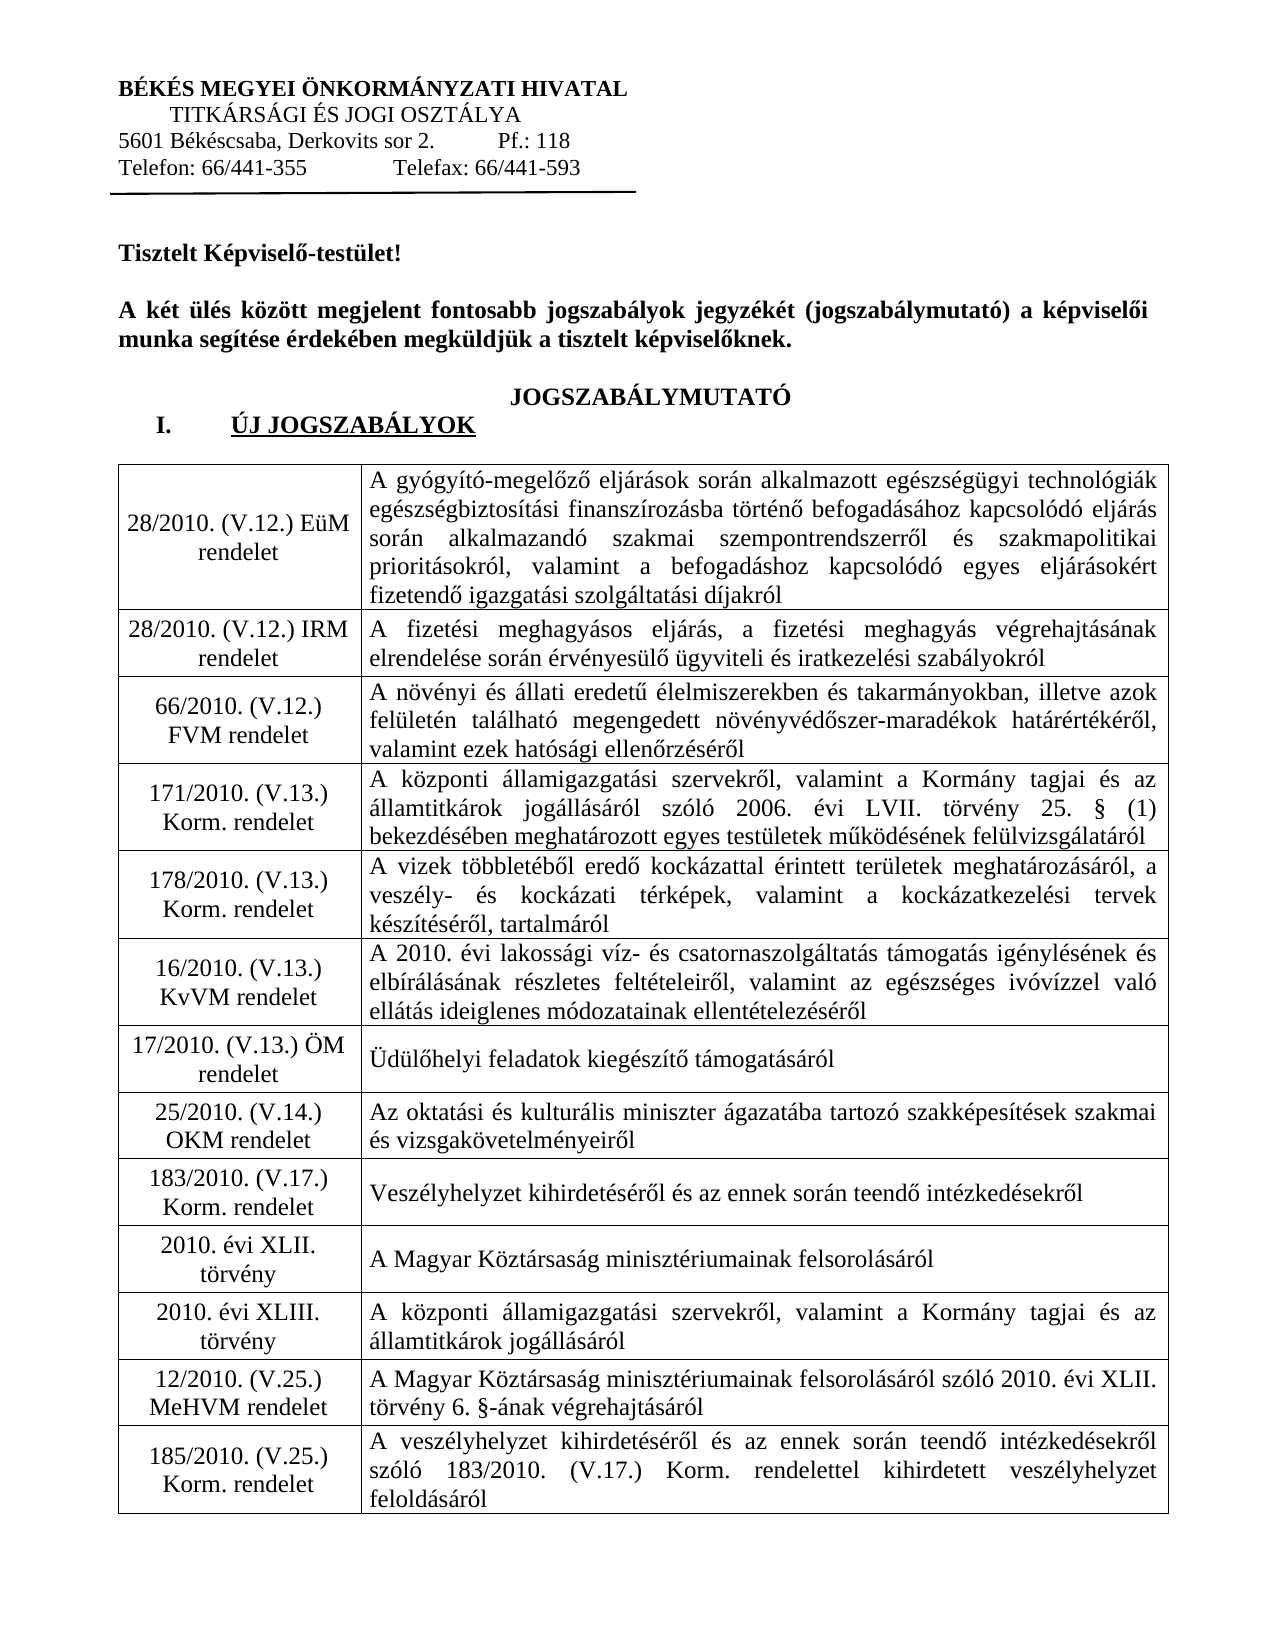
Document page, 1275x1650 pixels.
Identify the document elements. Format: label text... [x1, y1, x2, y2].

table_cell 183/2010. (V.17.) Korm. rendelet [119, 1159, 361, 1225]
text 5601 Békéscsaba, Derkovits sor 2. Pf.: 118 [118, 128, 1183, 154]
table_cell 25/2010. (V.14.) OKM rendelet [119, 1093, 361, 1158]
table_cell 178/2010. (V.13.) Korm. rendelet [119, 851, 361, 937]
text A két ülés között megjelent fontosabb jogszabályok jegyzékét (jogszabálymutató) a képviselői munka segítése érdekében megküldjük a tisztelt képviselőknek. [118, 295, 1149, 353]
table_cell A központi államigazgatási szervekről, valamint a Kormány tagjai és az államtitkárok jogállásáról szóló 2006. évi LVII. törvény 25. § (1) bekezdésében meghatározott egyes testületek működésének felülvizsgálatáról [362, 764, 1168, 850]
table_cell 28/2010. (V.12.) IRM rendelet [119, 610, 361, 676]
table_cell A Magyar Köztársaság minisztériumainak felsorolásáról [362, 1226, 1168, 1292]
table_cell 12/2010. (V.25.) MeHVM rendelet [119, 1360, 361, 1425]
table_cell 17/2010. (V.13.) ÖM rendelet [119, 1026, 361, 1092]
subtitle ÚJ JOGSZABÁLYOK [156, 410, 1183, 439]
table_cell 185/2010. (V.25.) Korm. rendelet [119, 1426, 361, 1513]
subtitle BÉKÉS MEGYEI ÖNKORMÁNYZATI HIVATAL [118, 75, 1183, 101]
table_cell 16/2010. (V.13.) KvVM rendelet [119, 939, 361, 1025]
table_cell A központi államigazgatási szervekről, valamint a Kormány tagjai és az államtitkárok jogállásáról [362, 1293, 1168, 1359]
table_header A gyógyító-megelőző eljárások során alkalmazott egészségügyi technológiák egészségbiztosítási finanszírozásba történő befogadásához kapcsolódó eljárás során alkalmazandó szakmai szempontrendszerről és szakmapolitikai prioritásokról, valamint a befogadáshoz kapcsolódó egyes eljárásokért fizetendő igazgatási szolgáltatási díjakról [362, 465, 1168, 609]
table_header 28/2010. (V.12.) EüM rendelet [119, 465, 361, 609]
text Telefon: 66/441-355 Telefax: 66/441-593 [118, 154, 1183, 180]
table_cell Üdülőhelyi feladatok kiegészítő támogatásáról [362, 1026, 1168, 1092]
table_cell 171/2010. (V.13.) Korm. rendelet [119, 764, 361, 850]
table_cell A veszélyhelyzet kihirdetéséről és az ennek során teendő intézkedésekről szóló 183/2010. (V.17.) Korm. rendelettel kihirdetett veszélyhelyzet feloldásáról [362, 1426, 1168, 1513]
table_cell 66/2010. (V.12.) FVM rendelet [119, 677, 361, 763]
table_cell 2010. évi XLII. törvény [119, 1226, 361, 1292]
subtitle Tisztelt Képviselő-testület! [118, 238, 1183, 267]
table_cell A 2010. évi lakossági víz- és csatornaszolgáltatás támogatás igénylésének és elbírálásának részletes feltételeiről, valamint az egészséges ivóvízzel való ellátás ideiglenes módozatainak ellentételezéséről [362, 939, 1168, 1025]
subtitle JOGSZABÁLYMUTATÓ [118, 382, 1183, 410]
table_cell Veszélyhelyzet kihirdetéséről és az ennek során teendő intézkedésekről [362, 1159, 1168, 1225]
table_cell A fizetési meghagyásos eljárás, a fizetési meghagyás végrehajtásának elrendelése során érvényesülő ügyviteli és iratkezelési szabályokról [362, 610, 1168, 676]
text TITKÁRSÁGI ÉS JOGI OSZTÁLYA [118, 101, 1183, 128]
table_cell A növényi és állati eredetű élelmiszerekben és takarmányokban, illetve azok felületén található megengedett növényvédőszer-maradékok határértékéről, valamint ezek hatósági ellenőrzéséről [362, 677, 1168, 763]
table_cell Az oktatási és kulturális miniszter ágazatába tartozó szakképesítések szakmai és vizsgakövetelményeiről [362, 1093, 1168, 1158]
table_cell A vizek többletéből eredő kockázattal érintett területek meghatározásáról, a veszély- és kockázati térképek, valamint a kockázatkezelési tervek készítéséről, tartalmáról [362, 851, 1168, 937]
table_cell 2010. évi XLIII. törvény [119, 1293, 361, 1359]
table_cell A Magyar Köztársaság minisztériumainak felsorolásáról szóló 2010. évi XLII. törvény 6. §-ának végrehajtásáról [362, 1360, 1168, 1425]
